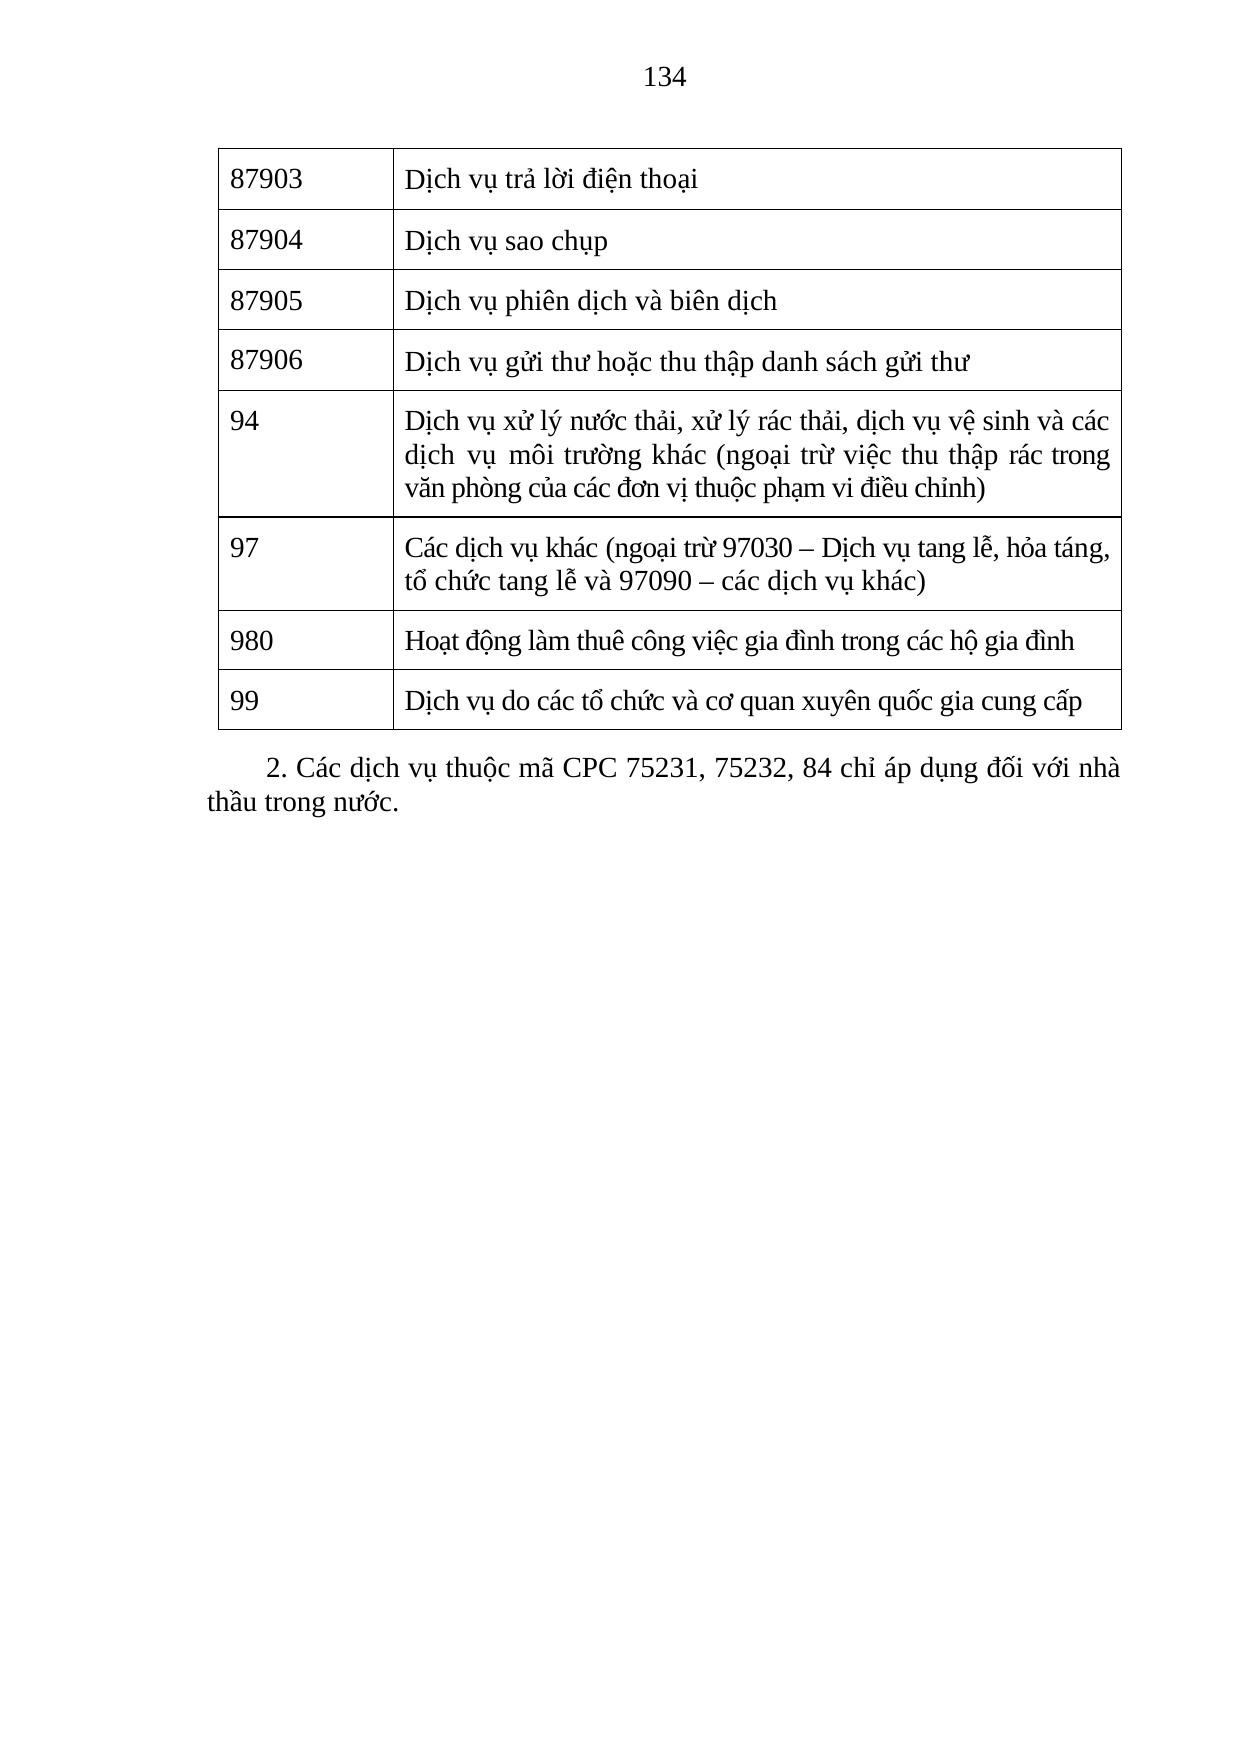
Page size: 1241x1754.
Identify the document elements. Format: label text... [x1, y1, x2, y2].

table_cell Dịch vụ trả lời điện thoại [394, 149, 1121, 208]
table_cell Dịch vụ gửi thư hoặc thu thập danh sách gửi thư [394, 330, 1121, 390]
table_cell Hoạt động làm thuê công việc gia đình trong các hộ gia đình [394, 611, 1121, 669]
table_cell Dịch vụ do các tổ chức và cơ quan xuyên quốc gia cung cấp [394, 670, 1121, 729]
table_cell 97 [219, 518, 393, 609]
table_cell 87906 [219, 330, 393, 390]
table_cell Dịch vụ sao chụp [394, 210, 1121, 269]
table_cell Dịch vụ phiên dịch và biên dịch [394, 270, 1121, 329]
table_cell Dịch vụ xử lý nước thải, xử lý rác thải, dịch vụ vệ sinh và các dịch vụ môi trường khác (ngoại trừ việc thu thập rác trong văn phòng của các đơn vị thuộc phạm vi điều chỉnh) [394, 391, 1121, 516]
table_cell 99 [219, 670, 393, 729]
text 2. Các dịch vụ thuộc mã CPC 75231, 75232, 84 chỉ áp dụng đối với nhà thầu trong nước. [207, 751, 1122, 818]
table_cell 87905 [219, 270, 393, 329]
table_cell Các dịch vụ khác (ngoại trừ 97030 – Dịch vụ tang lễ, hỏa táng, tổ chức tang lễ và 97090 – các dịch vụ khác) [394, 518, 1121, 609]
table_cell 87904 [219, 210, 393, 269]
table_cell 94 [219, 391, 393, 516]
table_cell 980 [219, 611, 393, 669]
table_cell 87903 [219, 149, 393, 208]
